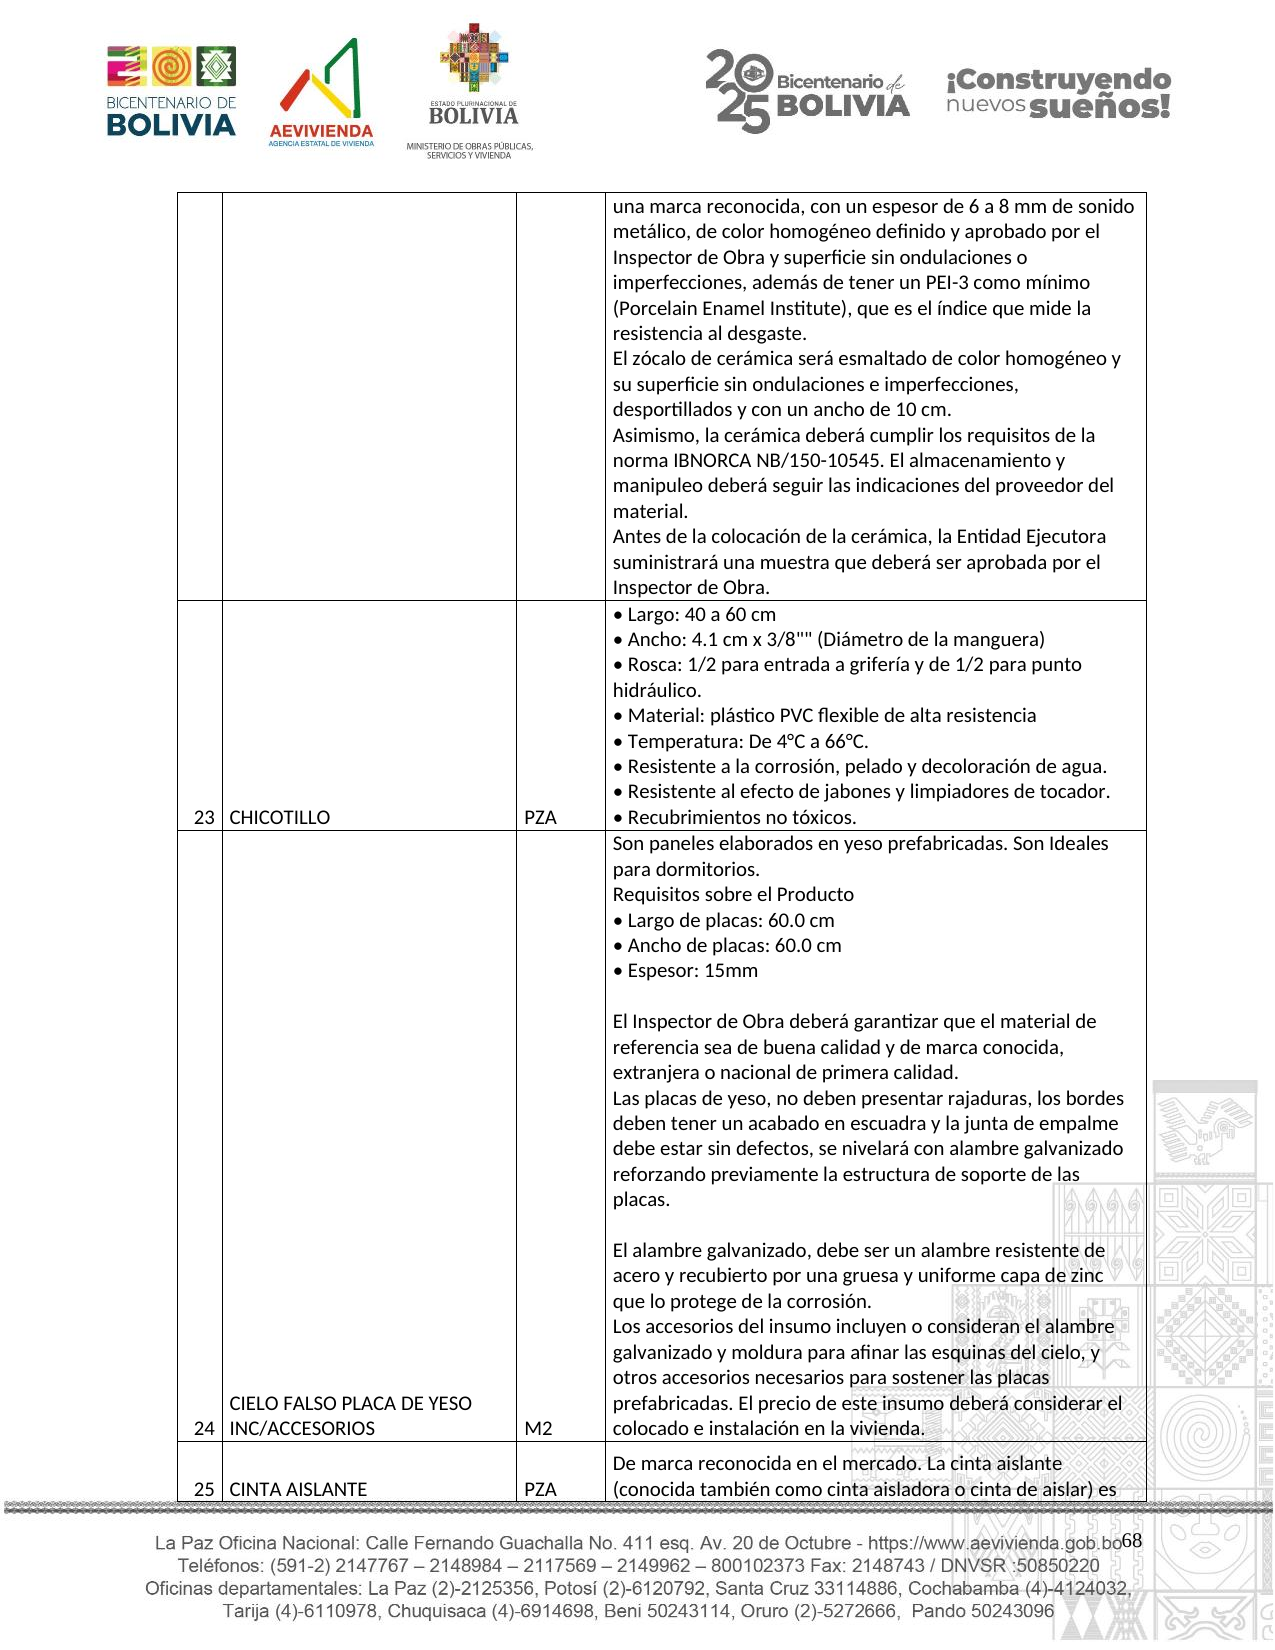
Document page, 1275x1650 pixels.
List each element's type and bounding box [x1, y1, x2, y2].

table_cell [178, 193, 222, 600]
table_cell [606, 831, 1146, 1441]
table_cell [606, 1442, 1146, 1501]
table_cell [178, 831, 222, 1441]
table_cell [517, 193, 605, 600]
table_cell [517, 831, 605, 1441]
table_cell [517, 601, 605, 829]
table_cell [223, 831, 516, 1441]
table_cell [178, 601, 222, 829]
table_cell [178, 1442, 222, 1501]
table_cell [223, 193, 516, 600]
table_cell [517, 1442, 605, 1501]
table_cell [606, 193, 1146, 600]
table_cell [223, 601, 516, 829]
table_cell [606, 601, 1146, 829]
picture [0, 0, 1274, 1642]
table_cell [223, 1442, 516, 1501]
